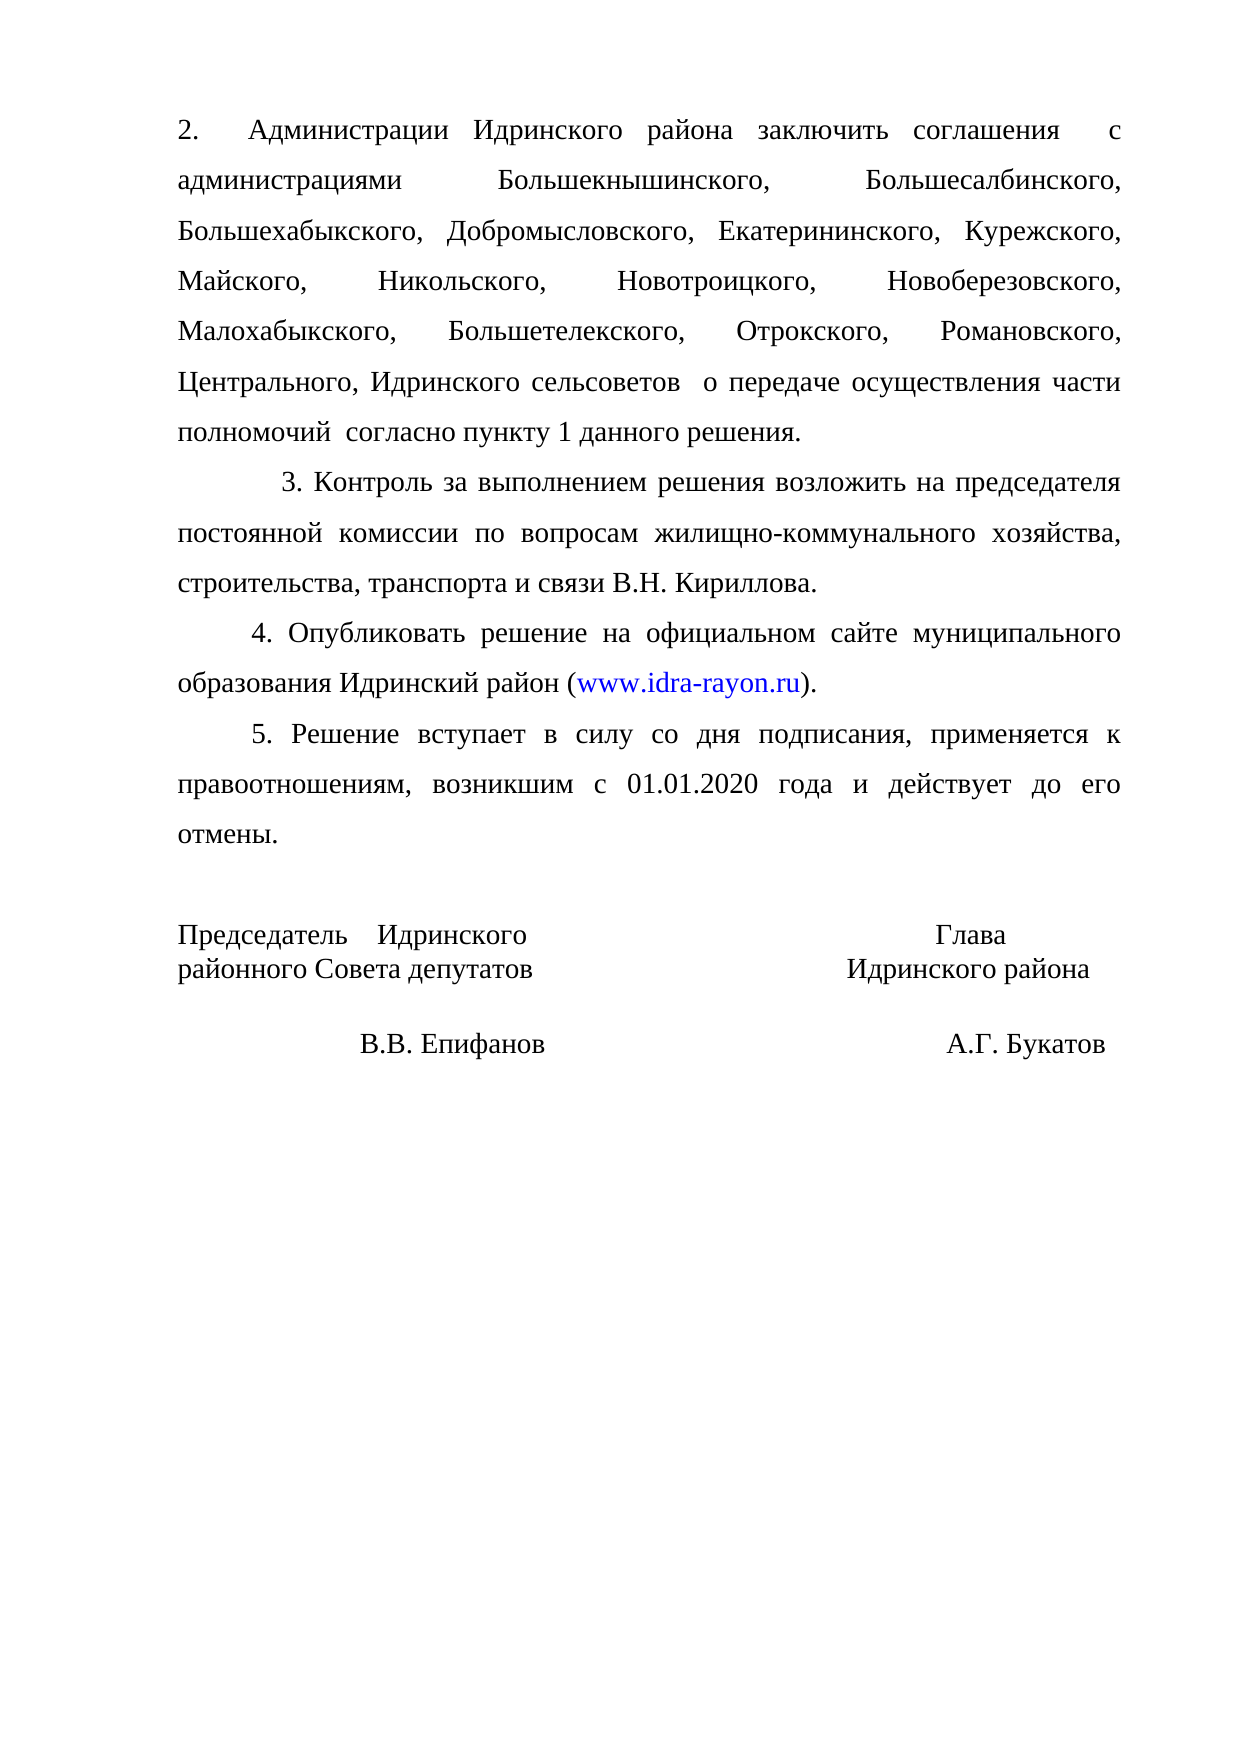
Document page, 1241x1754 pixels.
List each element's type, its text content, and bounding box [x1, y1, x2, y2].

text В.В. Епифанов А.Г. Букатов [177, 1026, 1122, 1060]
text Председатель Идринского Глава [177, 917, 1122, 951]
text 3. Контроль за выполнением решения возложить на председателя постоянной комиссии по вопросам жилищно-коммунального хозяйства, строительства, транспорта и связи В.Н. Кириллова. [177, 464, 1122, 598]
text 5. Решение вступает в силу со дня подписания, применяется к правоотношениям, возникшим с 01.01.2020 года и действует до его отмены. [177, 716, 1122, 850]
text 2. Администрации Идринского района заключить соглашения с администрациями Большекнышинского, Большесалбинского, Большехабыкского, Добромысловского, Екатерининского, Курежского, Майского, Никольского, Новотроицкого, Новоберезовского, Малохабыкского, Большетелекского, Отрокского, Романовского, Центрального, Идринского сельсоветов о передаче осуществления части полномочий согласно пункту 1 данного решения. [177, 112, 1122, 448]
text 4. Опубликовать решение на официальном сайте муниципального образования Идринский район (www.idra-rayon.ru). [177, 615, 1122, 699]
text районного Совета депутатов Идринского района [177, 951, 1122, 984]
